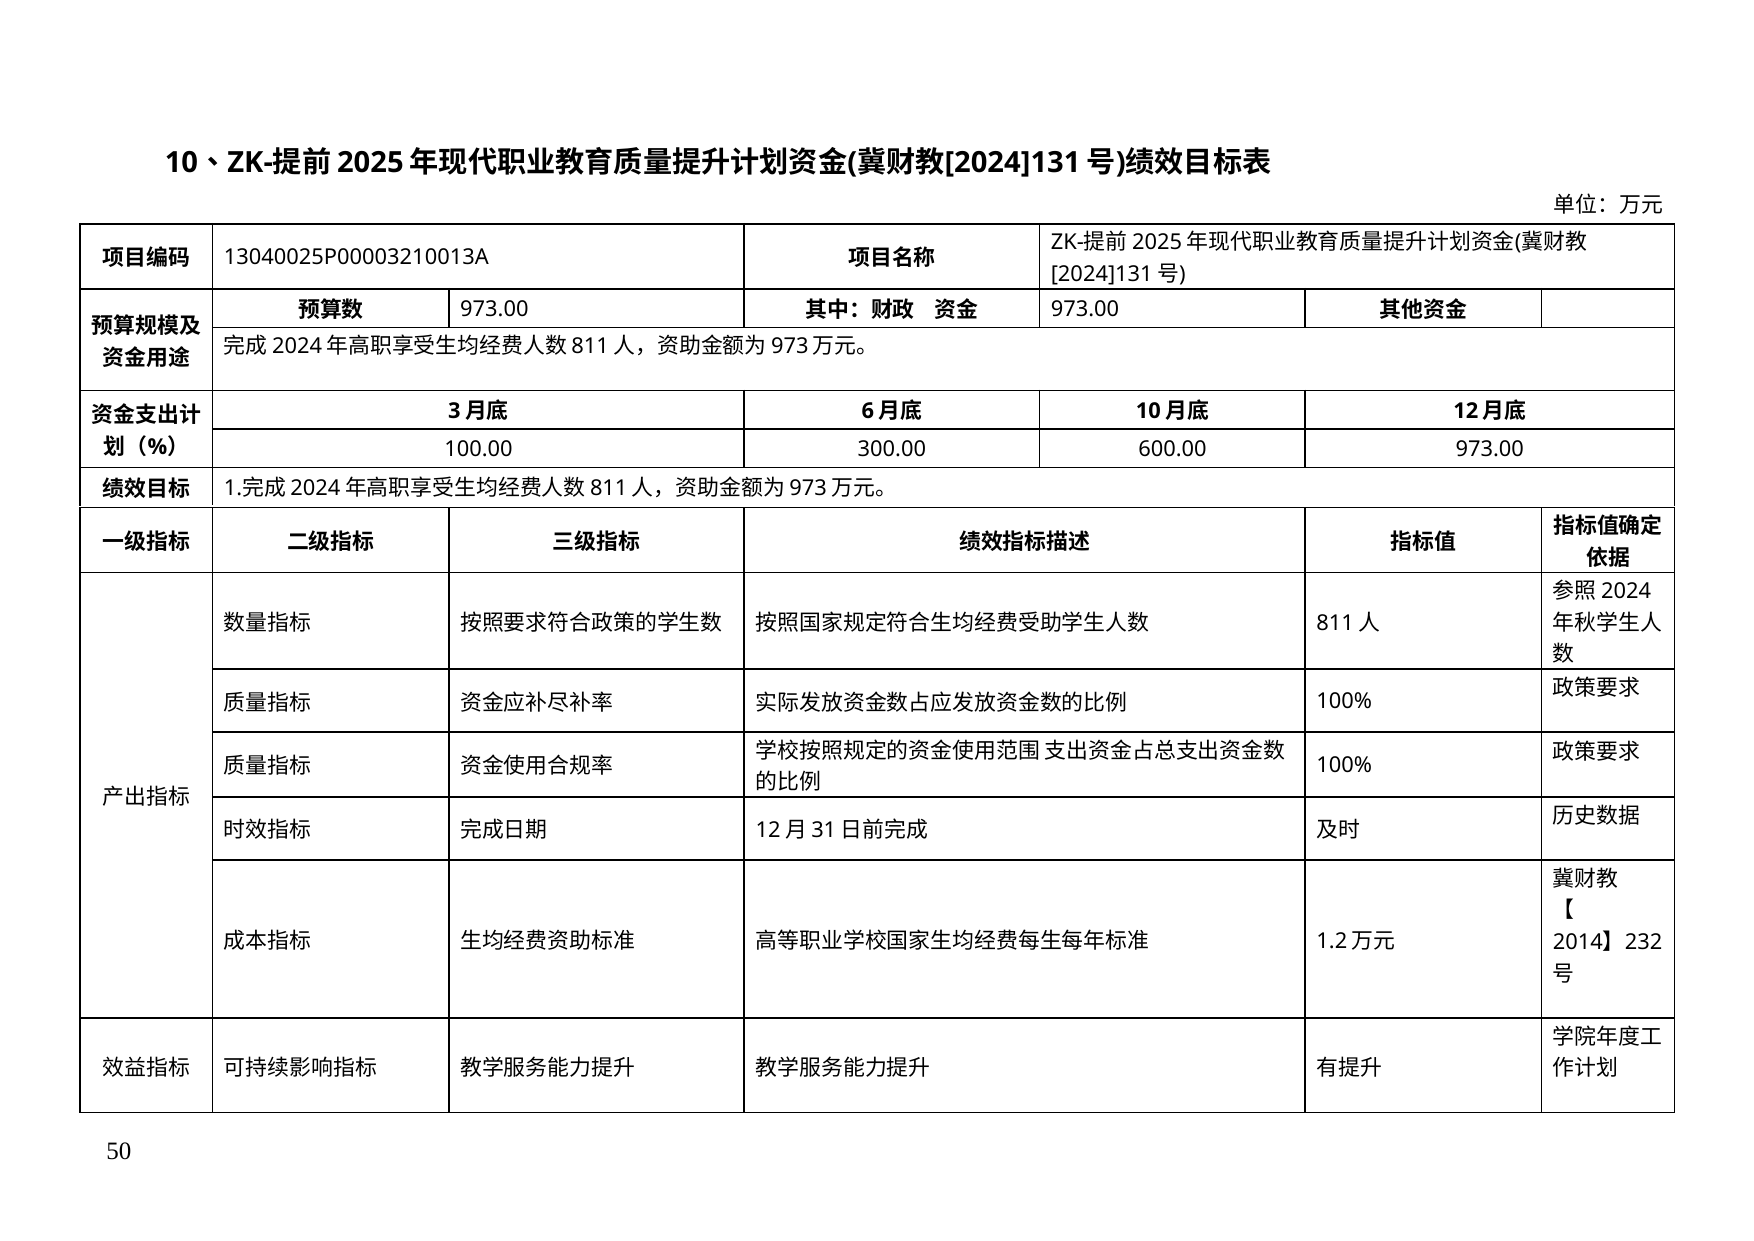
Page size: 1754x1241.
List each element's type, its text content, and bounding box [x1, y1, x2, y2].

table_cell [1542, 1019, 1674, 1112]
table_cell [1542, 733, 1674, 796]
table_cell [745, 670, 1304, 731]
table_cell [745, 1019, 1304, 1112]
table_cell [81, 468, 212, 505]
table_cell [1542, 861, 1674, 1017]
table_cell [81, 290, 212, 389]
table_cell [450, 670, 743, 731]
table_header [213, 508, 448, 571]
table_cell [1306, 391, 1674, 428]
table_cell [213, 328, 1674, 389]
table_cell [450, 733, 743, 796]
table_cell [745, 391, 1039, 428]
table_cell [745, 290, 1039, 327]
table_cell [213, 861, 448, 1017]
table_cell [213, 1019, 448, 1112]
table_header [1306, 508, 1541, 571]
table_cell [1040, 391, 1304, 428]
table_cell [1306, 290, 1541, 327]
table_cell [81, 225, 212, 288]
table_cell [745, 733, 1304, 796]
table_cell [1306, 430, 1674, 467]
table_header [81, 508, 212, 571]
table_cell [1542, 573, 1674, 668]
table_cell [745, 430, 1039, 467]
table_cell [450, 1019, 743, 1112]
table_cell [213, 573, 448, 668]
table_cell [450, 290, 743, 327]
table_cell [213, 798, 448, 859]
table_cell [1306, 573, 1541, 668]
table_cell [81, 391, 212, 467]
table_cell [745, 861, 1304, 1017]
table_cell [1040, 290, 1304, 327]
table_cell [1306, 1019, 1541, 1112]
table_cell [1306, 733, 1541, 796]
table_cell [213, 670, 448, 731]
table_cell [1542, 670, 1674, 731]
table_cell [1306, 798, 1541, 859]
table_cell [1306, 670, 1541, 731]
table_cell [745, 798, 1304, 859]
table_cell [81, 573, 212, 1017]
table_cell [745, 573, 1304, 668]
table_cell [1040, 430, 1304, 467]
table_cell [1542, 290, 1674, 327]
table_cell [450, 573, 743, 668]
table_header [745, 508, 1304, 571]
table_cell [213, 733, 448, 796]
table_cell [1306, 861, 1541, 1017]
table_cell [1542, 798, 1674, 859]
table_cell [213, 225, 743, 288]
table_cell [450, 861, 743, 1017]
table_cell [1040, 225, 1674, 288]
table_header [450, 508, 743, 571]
text 10、ZK-提前2025年现代职业教育质量提升计划资金(冀财教[2024]131号)绩效目标表 [106, 142, 1648, 181]
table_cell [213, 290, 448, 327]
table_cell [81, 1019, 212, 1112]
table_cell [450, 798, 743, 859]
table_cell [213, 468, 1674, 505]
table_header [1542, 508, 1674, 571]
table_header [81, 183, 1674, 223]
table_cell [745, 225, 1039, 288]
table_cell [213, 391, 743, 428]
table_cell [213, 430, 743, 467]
